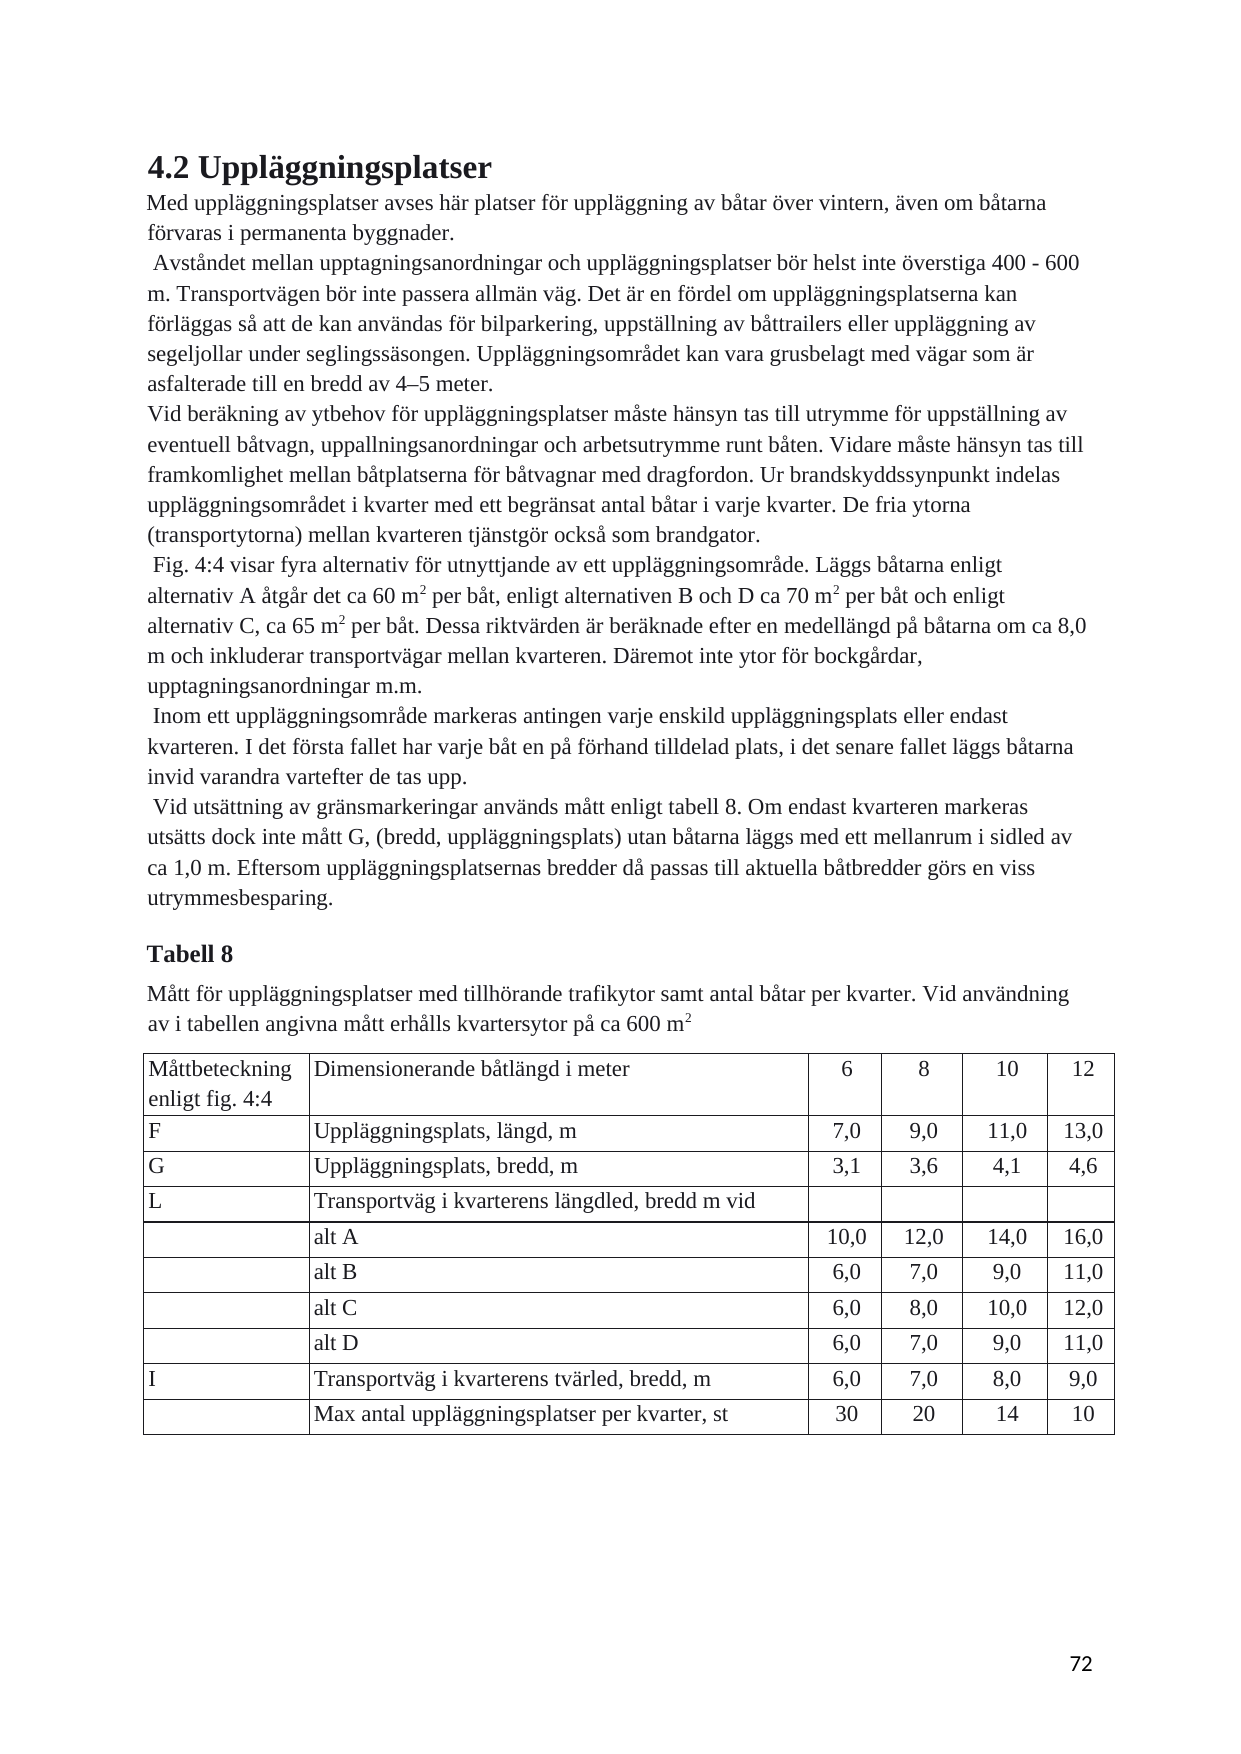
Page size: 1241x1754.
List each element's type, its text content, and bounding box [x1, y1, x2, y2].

table_header 6 [809, 1054, 881, 1115]
table_cell 3,1 [809, 1152, 881, 1186]
table_cell 14 [963, 1400, 1047, 1434]
table_cell 30 [809, 1400, 881, 1434]
table_cell 9,0 [963, 1329, 1047, 1363]
table_cell 9,0 [963, 1258, 1047, 1292]
table_cell 4,6 [1048, 1152, 1114, 1186]
table_cell 4,1 [963, 1152, 1047, 1186]
table_header Måttbeteckning enligt fig. 4:4 [144, 1054, 309, 1115]
table_cell [809, 1187, 881, 1221]
table_cell Uppläggningsplats, bredd, m [310, 1152, 808, 1186]
table_header Dimensionerande båtlängd i meter [310, 1054, 808, 1115]
table_cell 11,0 [1048, 1258, 1114, 1292]
table_cell 12,0 [882, 1223, 962, 1257]
table_header 10 [963, 1054, 1047, 1115]
text Tabell 8 [146, 939, 1093, 968]
table_cell 6,0 [809, 1329, 881, 1363]
table_cell Max antal uppläggningsplatser per kvarter, st [310, 1400, 808, 1434]
table_cell 11,0 [963, 1116, 1047, 1151]
table_cell alt C [310, 1293, 808, 1328]
table_cell 8,0 [963, 1364, 1047, 1398]
table_cell L [144, 1187, 309, 1221]
table_cell 7,0 [809, 1116, 881, 1151]
table_cell 16,0 [1048, 1223, 1114, 1257]
table_cell 10,0 [809, 1223, 881, 1257]
table_cell [882, 1187, 962, 1221]
table_cell 9,0 [1048, 1364, 1114, 1398]
table_cell alt B [310, 1258, 808, 1292]
table_cell [963, 1187, 1047, 1221]
table_cell 10,0 [963, 1293, 1047, 1328]
table_cell [144, 1329, 309, 1363]
table_cell [144, 1223, 309, 1257]
table_cell 3,6 [882, 1152, 962, 1186]
table_cell 6,0 [809, 1258, 881, 1292]
table_cell 8,0 [882, 1293, 962, 1328]
table_header 12 [1048, 1054, 1114, 1115]
table_cell 20 [882, 1400, 962, 1434]
table_cell alt A [310, 1223, 808, 1257]
subtitle 4.2 Uppläggningsplatser [148, 148, 1092, 186]
table_cell 13,0 [1048, 1116, 1114, 1151]
table_cell 6,0 [809, 1364, 881, 1398]
table_cell [1048, 1187, 1114, 1221]
table_cell 14,0 [963, 1223, 1047, 1257]
text Med uppläggningsplatser avses här platser för uppläggning av båtar över vintern, även om båtarna förvaras i permanenta byggnader. Avståndet mellan upptagningsanordningar och uppläggningsplatser bör helst inte överstiga 400 - 600 m. Transportvägen bör inte passera allmän väg. Det är en fördel om uppläggningsplatserna kan förläggas så att de kan användas för bilparkering, uppställning av båttrailers eller uppläggning av segeljollar under seglingssäsongen. Uppläggningsområdet kan vara grusbelagt med vägar som är asfalterade till en bredd av 4–5 meter. Vid beräkning av ytbehov för uppläggningsplatser måste hänsyn tas till utrymme för uppställning av eventuell båtvagn, uppallningsanordningar och arbetsutrymme runt båten. Vidare måste hänsyn tas till framkomlighet mellan båtplatserna för båtvagnar med dragfordon. Ur brandskyddssynpunkt indelas uppläggningsområdet i kvarter med ett begränsat antal båtar i varje kvarter. De fria ytorna (transportytorna) mellan kvarteren tjänstgör också som brandgator. Fig. 4:4 visar fyra alternativ för utnyttjande av ett uppläggningsområde. Läggs båtarna enligt alternativ A åtgår det ca 60 m2 per båt, enligt alternativen B och D ca 70 m2 per båt och enligt alternativ C, ca 65 m2 per båt. Dessa riktvärden är beräknade efter en medellängd på båtarna om ca 8,0 m och inkluderar transportvägar mellan kvarteren. Däremot inte ytor för bockgårdar, upptagningsanordningar m.m. Inom ett uppläggningsområde markeras antingen varje enskild uppläggningsplats eller endast kvarteren. I det första fallet har varje båt en på förhand tilldelad plats, i det senare fallet läggs båtarna invid varandra vartefter de tas upp. Vid utsättning av gränsmarkeringar används mått enligt tabell 8. Om endast kvarteren markeras utsätts dock inte mått G, (bredd, uppläggningsplats) utan båtarna läggs med ett mellanrum i sidled av ca 1,0 m. Eftersom uppläggningsplatsernas bredder då passas till aktuella båtbredder görs en viss utrymmesbesparing. [146, 189, 1088, 910]
table_cell [144, 1400, 309, 1434]
table_cell 7,0 [882, 1329, 962, 1363]
table_cell 7,0 [882, 1258, 962, 1292]
table_cell 10 [1048, 1400, 1114, 1434]
table_cell 11,0 [1048, 1329, 1114, 1363]
table_cell Uppläggningsplats, längd, m [310, 1116, 808, 1151]
table_cell 7,0 [882, 1364, 962, 1398]
table_cell alt D [310, 1329, 808, 1363]
table_cell Transportväg i kvarterens tvärled, bredd, m [310, 1364, 808, 1398]
table_cell 9,0 [882, 1116, 962, 1151]
table_cell 6,0 [809, 1293, 881, 1328]
table_cell F [144, 1116, 309, 1151]
table_cell I [144, 1364, 309, 1398]
text Mått för uppläggningsplatser med tillhörande trafikytor samt antal båtar per kvarter. Vid användning av i tabellen angivna mått erhålls kvartersytor på ca 600 m2 [147, 980, 1088, 1037]
table_cell [144, 1293, 309, 1328]
table_cell [144, 1258, 309, 1292]
table_header 8 [882, 1054, 962, 1115]
table_cell G [144, 1152, 309, 1186]
table_cell Transportväg i kvarterens längdled, bredd m vid [310, 1187, 808, 1221]
table_cell 12,0 [1048, 1293, 1114, 1328]
